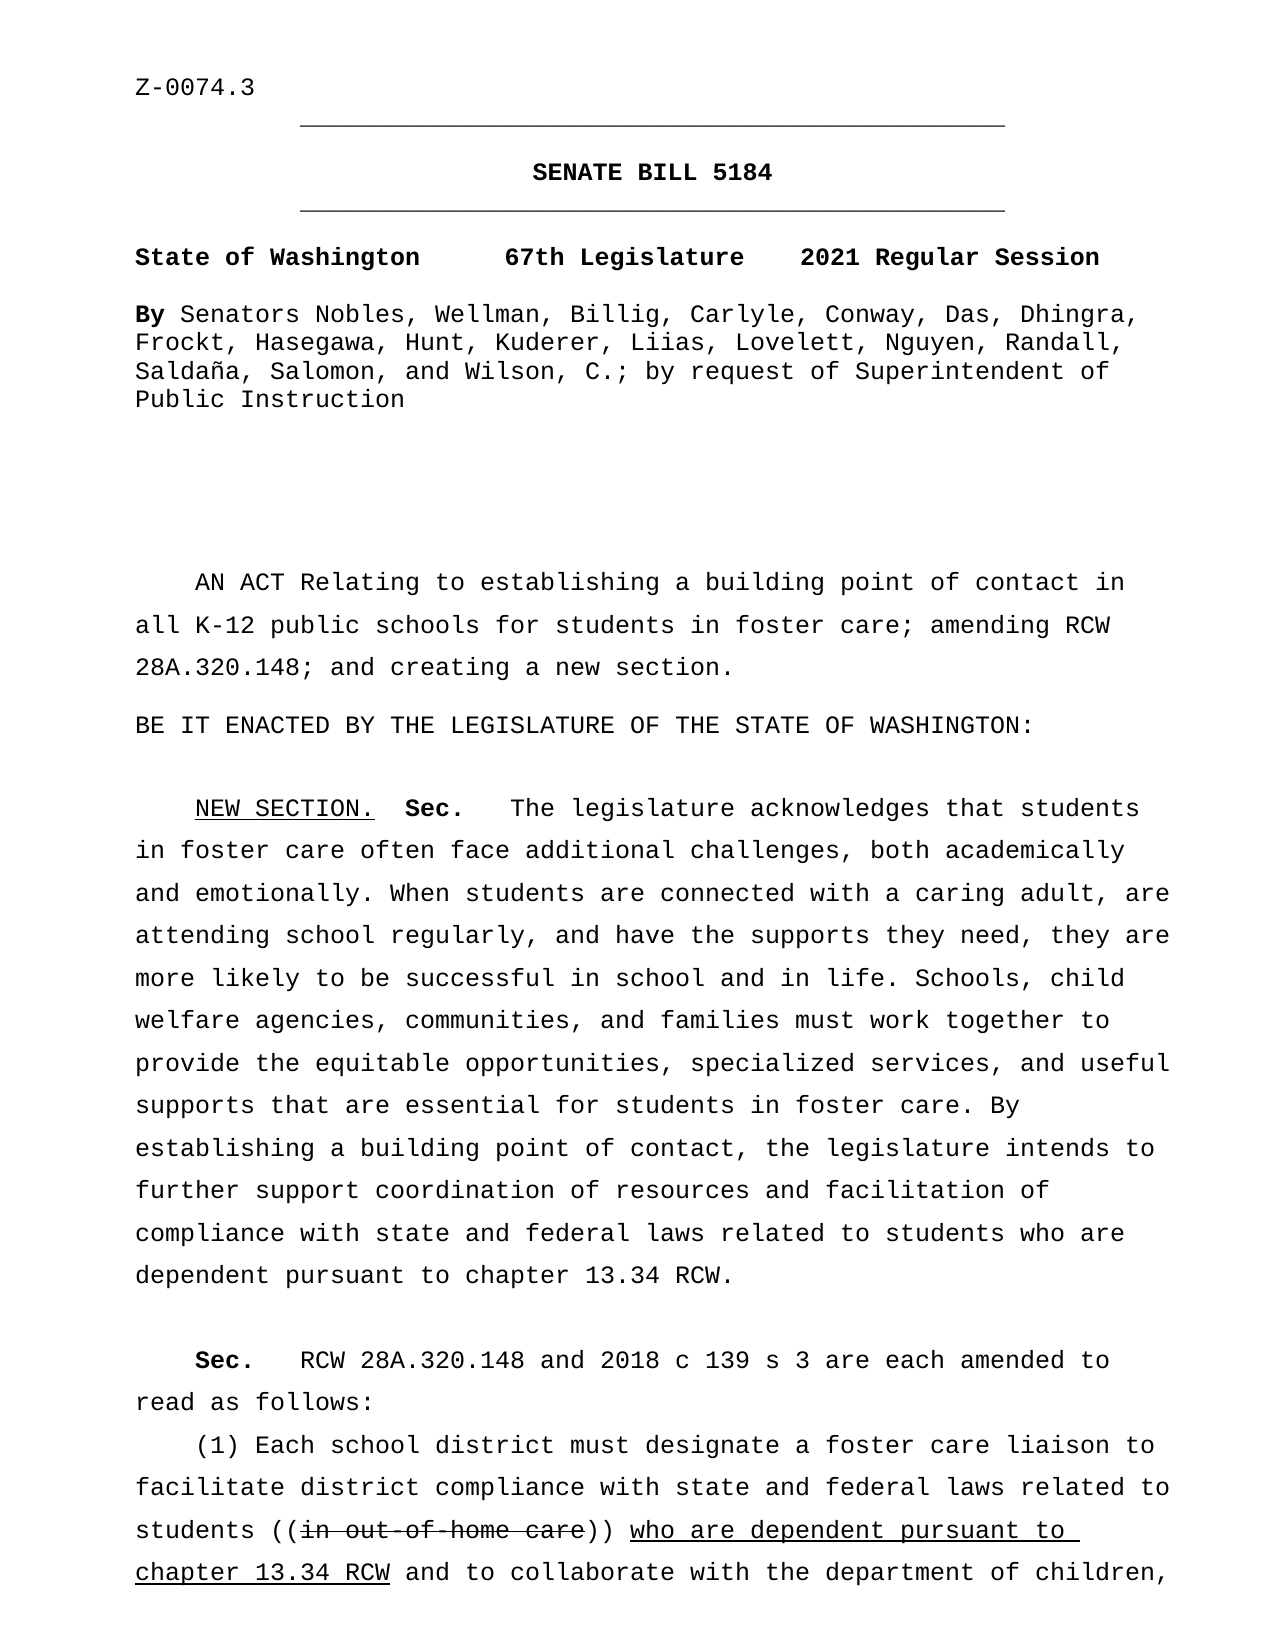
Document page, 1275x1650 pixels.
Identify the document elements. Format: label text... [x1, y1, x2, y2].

text SENATE BILL 5184 [135, 160, 1170, 188]
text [135, 1419, 1170, 1589]
text BE IT ENACTED BY THE LEGISLATURE OF THE STATE OF WASHINGTON: [135, 712, 1170, 741]
text By Senators Nobles, Wellman, Billig, Carlyle, Conway, Das, Dhingra, Frockt, Hasegawa, Hunt, Kuderer, Liias, Lovelett, Nguyen, Randall, Saldaña, Salomon, and Wilson, C.; by request of Superintendent of Public Instruction [135, 302, 1170, 415]
text _______________________________________________ [135, 103, 1170, 132]
text Z-0074.3 [135, 75, 1170, 103]
text State of Washington 67th Legislature 2021 Regular Session [135, 245, 1170, 273]
text Sec. RCW 28A.320.148 and 2018 c 139 s 3 are each amended to read as follows: [135, 1334, 1170, 1419]
text NEW SECTION. Sec. The legislature acknowledges that students in foster care often face additional challenges, both academically and emotionally. When students are connected with a caring adult, are attending school regularly, and have the supports they need, they are more likely to be successful in school and in life. Schools, child welfare agencies, communities, and families must work together to provide the equitable opportunities, specialized services, and useful supports that are essential for students in foster care. By establishing a building point of contact, the legislature intends to further support coordination of resources and facilitation of compliance with state and federal laws related to students who are dependent pursuant to chapter 13.34 RCW. [135, 782, 1170, 1292]
text _______________________________________________ [135, 188, 1170, 217]
text AN ACT Relating to establishing a building point of contact in all K-12 public schools for students in foster care; amending RCW 28A.320.148; and creating a new section. [135, 557, 1170, 684]
